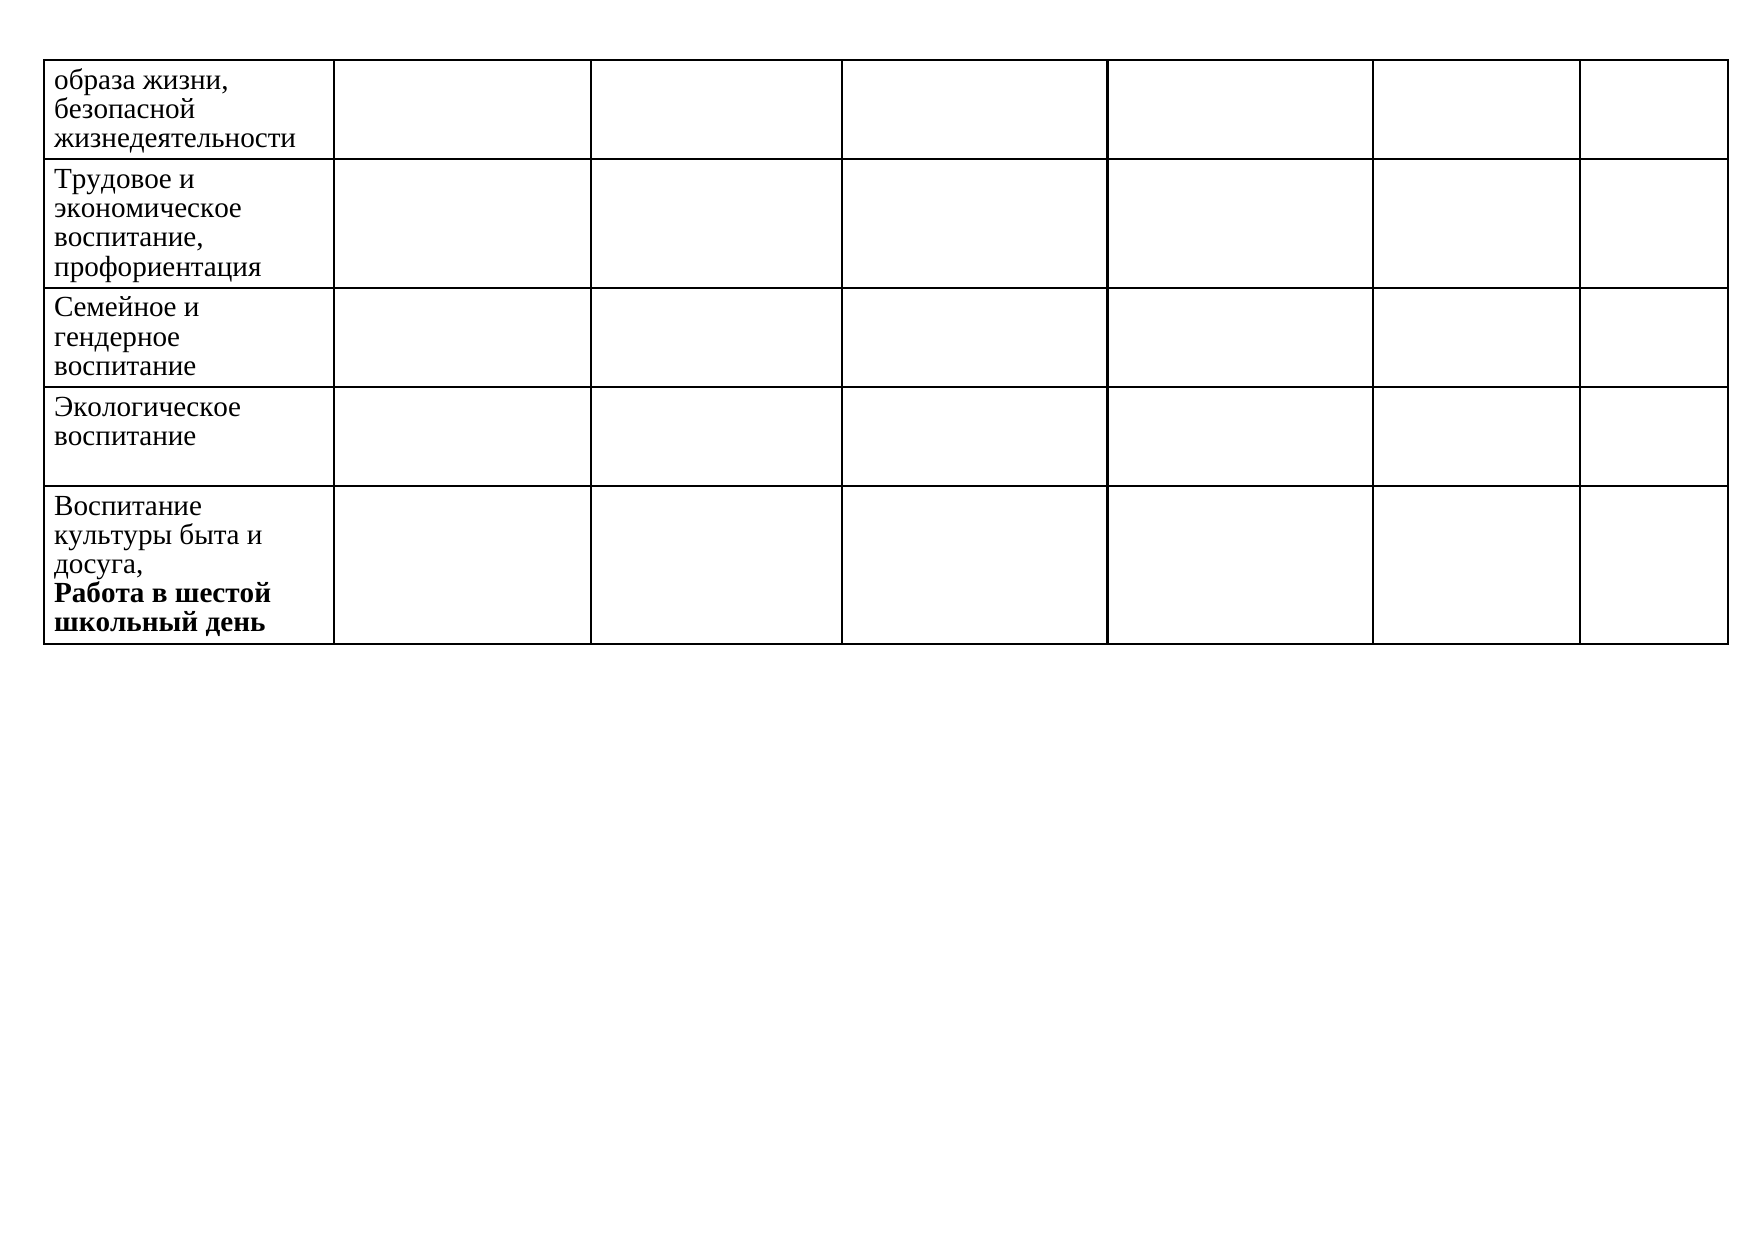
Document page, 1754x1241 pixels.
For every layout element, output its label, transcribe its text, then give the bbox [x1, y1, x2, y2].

table_cell [592, 160, 841, 287]
table_cell Трудовое и экономическое воспитание, профориентация [45, 160, 333, 287]
table_cell [592, 388, 841, 485]
table_cell [1374, 487, 1579, 642]
table_cell [335, 61, 590, 158]
table_cell [1374, 289, 1579, 386]
table_cell [592, 61, 841, 158]
table_cell [335, 160, 590, 287]
table_cell Семейное и гендерное воспитание [45, 289, 333, 386]
table_cell [1581, 388, 1727, 485]
table_cell [843, 160, 1106, 287]
table_cell [1581, 61, 1727, 158]
table_cell [1581, 160, 1727, 287]
table_cell [1581, 289, 1727, 386]
table_cell [1109, 487, 1372, 642]
table_cell Воспитание культуры быта и досуга, Работа в шестой школьный день [45, 487, 333, 642]
table_cell [335, 289, 590, 386]
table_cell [45, 61, 333, 158]
table_cell [335, 388, 590, 485]
table_cell [1109, 388, 1372, 485]
table_cell [592, 289, 841, 386]
table_cell [1374, 388, 1579, 485]
table_cell [843, 487, 1106, 642]
table_cell [1109, 61, 1372, 158]
table_cell [1581, 487, 1727, 642]
table_cell [1109, 289, 1372, 386]
table_cell [1374, 160, 1579, 287]
table_cell [592, 487, 841, 642]
table_cell [1374, 61, 1579, 158]
table_cell [843, 388, 1106, 485]
table_cell [335, 487, 590, 642]
table_cell [1109, 160, 1372, 287]
table_cell Экологическое воспитание [45, 388, 333, 485]
table_cell [843, 289, 1106, 386]
table_cell [843, 61, 1106, 158]
